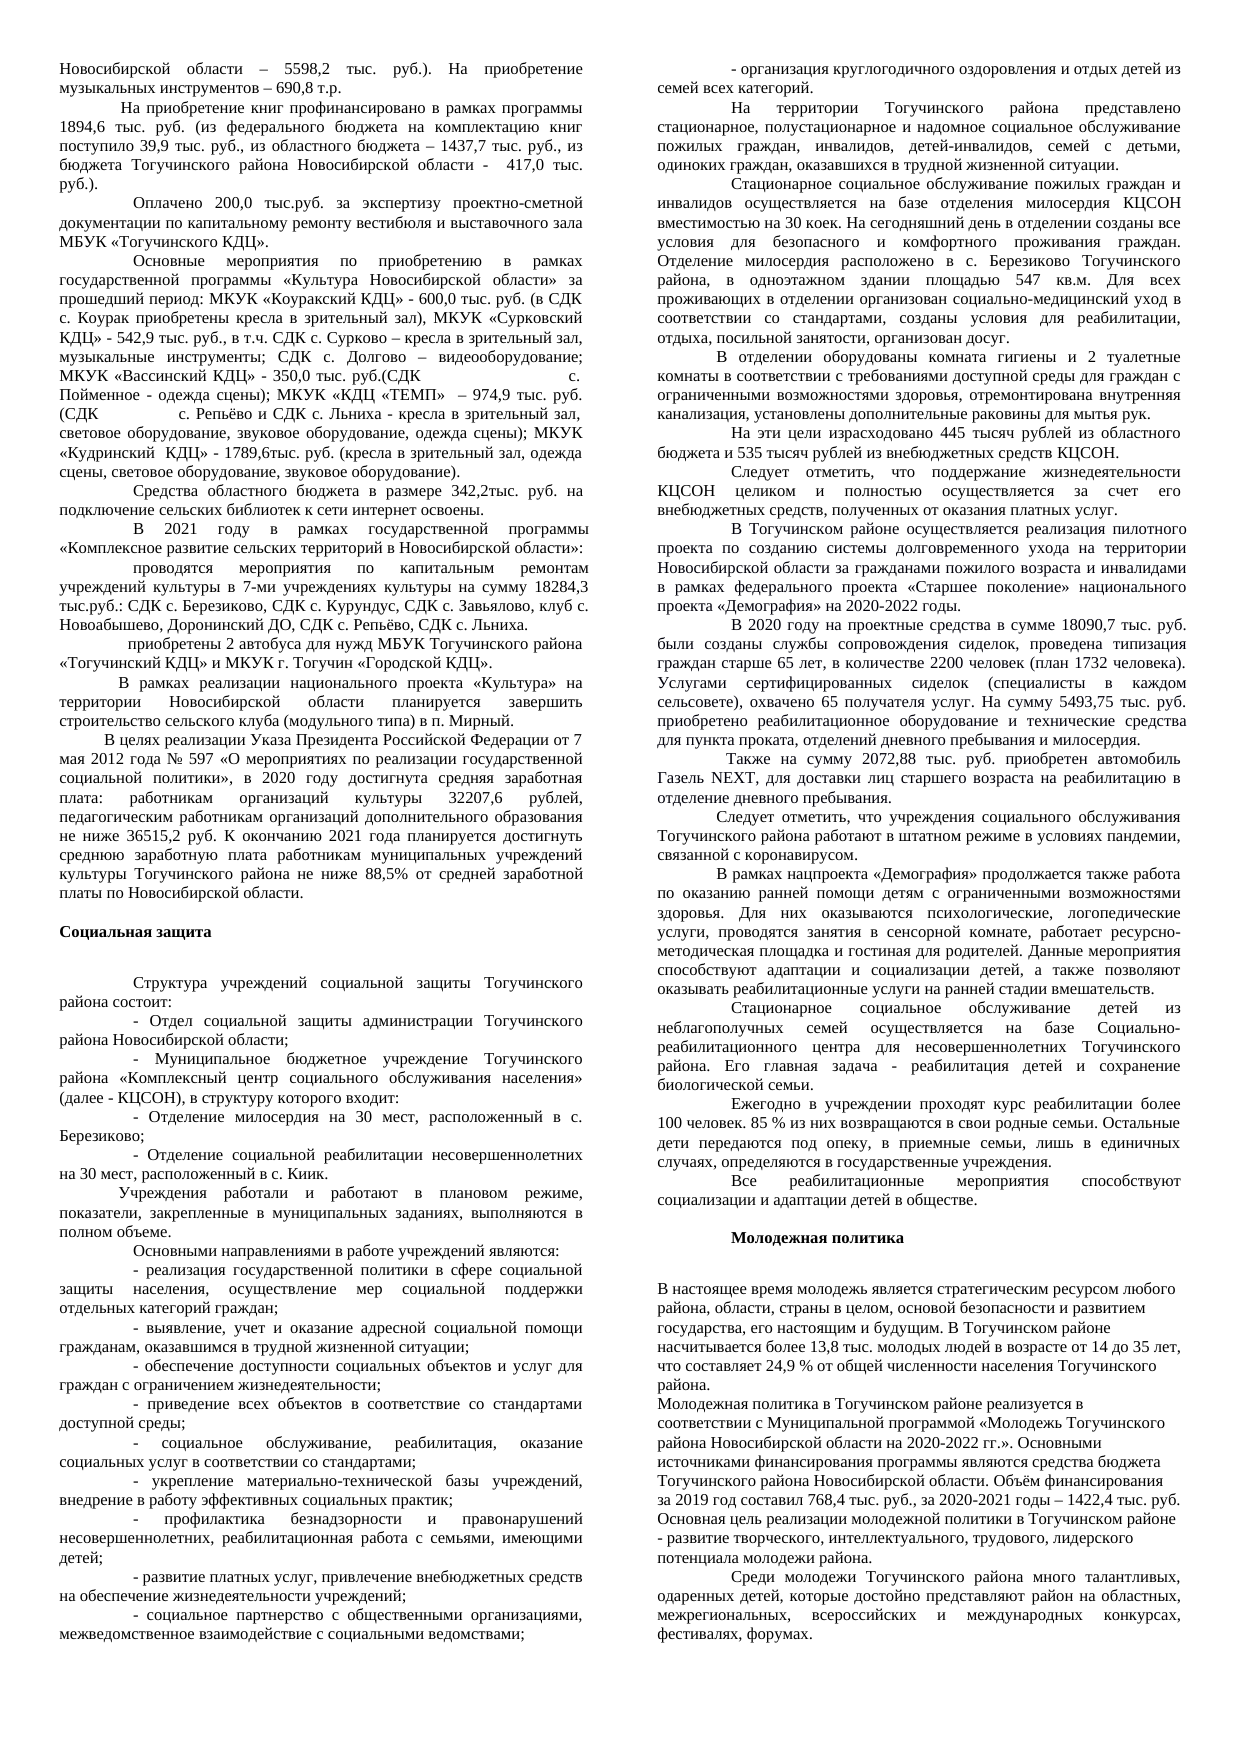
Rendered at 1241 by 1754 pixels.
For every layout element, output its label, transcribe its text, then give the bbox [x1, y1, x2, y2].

text Ежегодно в учреждении проходят курс реабилитации более 100 человек. 85 % из них возвращаются в свои родные семьи. Остальные дети передаются под опеку, в приемные семьи, лишь в единичных случаях, определяются в государственные учреждения. [657, 1094, 1181, 1171]
text проводятся мероприятия по капитальным ремонтам учреждений культуры в 7-ми учреждениях культуры на сумму 18284,3 тыс.руб.: СДК с. Березиково, СДК с. Курундус, СДК с. Завьялово, клуб с. Новоабышево, Доронинский ДО, СДК с. Репьёво, СДК с. Льниха. [59, 557, 589, 634]
title В рамках реализации национального проекта «Культура» на территории Новосибирской области планируется завершить строительство сельского клуба (модульного типа) в п. Мирный. [59, 672, 583, 730]
text - социальное обслуживание, реабилитация, оказание социальных услуг в соответствии со стандартами; [59, 1432, 583, 1471]
text Оплачено 200,0 тыс.руб. за экспертизу проектно-сметной документации по капитальному ремонту вестибюля и выставочного зала МБУК «Тогучинского КДЦ». [59, 193, 583, 251]
text В 2020 году на проектные средства в сумме 18090,7 тыс. руб. были созданы службы сопровождения сиделок, проведена типизация граждан старше 65 лет, в количестве 2200 человек (план 1732 человека). Услугами сертифицированных сиделок (специалисты в каждом сельсовете), охвачено 65 получателя услуг. На сумму 5493,75 тыс. руб. приобретено реабилитационное оборудование и технические средства для пункта проката, отделений дневного пребывания и милосердия. [657, 615, 1187, 749]
text Средства областного бюджета в размере 342,2тыс. руб. на подключение сельских библиотек к сети интернет освоены. [59, 481, 583, 519]
title В целях реализации Указа Президента Российской Федерации от 7 мая 2012 года № 597 «О мероприятиях по реализации государственной социальной политики», в 2020 году достигнута средняя заработная плата: работникам организаций культуры 32207,6 рублей, педагогическим работникам организаций дополнительного образования не ниже 36515,2 руб. К окончанию 2021 года планируется достигнуть среднюю заработную плата работникам муниципальных учреждений культуры Тогучинского района не ниже 88,5% от средней заработной платы по Новосибирской области. [59, 730, 583, 902]
title приобретены 2 автобуса для нужд МБУК Тогучинского района «Тогучинский КДЦ» и МКУК г. Тогучин «Городской КДЦ». [59, 634, 583, 672]
text - выявление, учет и оказание адресной социальной помощи гражданам, оказавшимся в трудной жизненной ситуации; [59, 1317, 583, 1356]
text - Отделение милосердия на 30 мест, расположенный в с. Березиково; [59, 1107, 583, 1145]
text Стационарное социальное обслуживание детей из неблагополучных семей осуществляется на базе Социально-реабилитационного центра для несовершеннолетних Тогучинского района. Его главная задача - реабилитация детей и сохранение биологической семьи. [657, 998, 1181, 1094]
text Стационарное социальное обслуживание пожилых граждан и инвалидов осуществляется на базе отделения милосердия КЦСОН вместимостью на 30 коек. На сегодняшний день в отделении созданы все условия для безопасного и комфортного проживания граждан. Отделение милосердия расположено в с. Березиково Тогучинского района, в одноэтажном здании площадью 547 кв.м. Для всех проживающих в отделении организован социально-медицинский уход в соответствии со стандартами, созданы условия для реабилитации, отдыха, посильной занятости, организован досуг. [657, 174, 1181, 347]
text Среди молодежи Тогучинского района много талантливых, одаренных детей, которые достойно представляют район на областных, межрегиональных, всероссийских и международных конкурсах, фестивалях, форумах. [657, 1567, 1181, 1643]
text Учреждения работали и работают в плановом режиме, показатели, закрепленные в муниципальных заданиях, выполняются в полном объеме. [59, 1183, 583, 1241]
text Все реабилитационные мероприятия способствуют социализации и адаптации детей в обществе. [657, 1171, 1181, 1209]
title Социальная защита [59, 922, 583, 941]
text - приведение всех объектов в соответствие со стандартами доступной среды; [59, 1394, 583, 1432]
text В отделении оборудованы комната гигиены и 2 туалетные комнаты в соответствии с требованиями доступной среды для граждан с ограниченными возможностями здоровья, отремонтирована внутренняя канализация, установлены дополнительные раковины для мытья рук. [657, 347, 1181, 423]
text Молодежная политика в Тогучинском районе реализуется в соответствии с Муниципальной программой «Молодежь Тогучинского района Новосибирской области на 2020-2022 гг.». Основными источниками финансирования программы являются средства бюджета Тогучинского района Новосибирской области. Объём финансирования за 2019 год составил 768,4 тыс. руб., за 2020-2021 годы – 1422,4 тыс. руб. [657, 1394, 1181, 1509]
text В рамках нацпроекта «Демография» продолжается также работа по оказанию ранней помощи детям с ограниченными возможностями здоровья. Для них оказываются психологические, логопедические услуги, проводятся занятия в сенсорной комнате, работает ресурсно-методическая площадка и гостиная для родителей. Данные мероприятия способствуют адаптации и социализации детей, а также позволяют оказывать реабилитационные услуги на ранней стадии вмешательств. [657, 864, 1181, 998]
text - реализация государственной политики в сфере социальной защиты населения, осуществление мер социальной поддержки отдельных категорий граждан; [59, 1260, 583, 1317]
text В Тогучинском районе осуществляется реализация пилотного проекта по созданию системы долговременного ухода на территории Новосибирской области за гражданами пожилого возраста и инвалидами в рамках федерального проекта «Старшее поколение» национального проекта «Демография» на 2020-2022 годы. [657, 519, 1187, 615]
text - Отделение социальной реабилитации несовершеннолетних на 30 мест, расположенный в с. Киик. [59, 1145, 583, 1183]
text Основные мероприятия по приобретению в рамках государственной программы «Культура Новосибирской области» за прошедший период: МКУК «Коуракский КДЦ» - 600,0 тыс. руб. (в СДК с. Коурак приобретены кресла в зрительный зал), МКУК «Сурковский КДЦ» - 542,9 тыс. руб., в т.ч. СДК с. Сурково – кресла в зрительный зал, музыкальные инструменты; СДК с. Долгово – видеооборудование; МКУК «Вассинский КДЦ» - 350,0 тыс. руб.(СДК с. Пойменное - одежда сцены); МКУК «КДЦ «ТЕМП» – 974,9 тыс. руб.(СДК с. Репьёво и СДК с. Льниха - кресла в зрительный зал, световое оборудование, звуковое оборудование, одежда сцены); МКУК «Кудринский КДЦ» - 1789,6тыс. руб. (кресла в зрительный зал, одежда сцены, световое оборудование, звуковое оборудование). [59, 251, 583, 481]
text - развитие платных услуг, привлечение внебюджетных средств на обеспечение жизнедеятельности учреждений; [59, 1567, 583, 1605]
text - Отдел социальной защиты администрации Тогучинского района Новосибирской области; [59, 1011, 583, 1049]
text Структура учреждений социальной защиты Тогучинского района состоит: [59, 972, 583, 1011]
text - социальное партнерство с общественными организациями, межведомственное взаимодействие с социальными ведомствами; [59, 1605, 583, 1643]
text На территории Тогучинского района представлено стационарное, полустационарное и надомное социальное обслуживание пожилых граждан, инвалидов, детей-инвалидов, семей с детьми, одиноких граждан, оказавшихся в трудной жизненной ситуации. [657, 97, 1181, 174]
text Основными направлениями в работе учреждений являются: [59, 1241, 583, 1260]
text Молодежная политика [657, 1228, 1181, 1247]
text - профилактика безнадзорности и правонарушений несовершеннолетних, реабилитационная работа с семьями, имеющими детей; [59, 1509, 583, 1567]
text Следует отметить, что поддержание жизнедеятельности КЦСОН целиком и полностью осуществляется за счет его внебюджетных средств, полученных от оказания платных услуг. [657, 462, 1181, 519]
text - Муниципальное бюджетное учреждение Тогучинского района «Комплексный центр социального обслуживания населения» (далее - КЦСОН), в структуру которого входит: [59, 1049, 583, 1107]
text - укрепление материально-технической базы учреждений, внедрение в работу эффективных социальных практик; [59, 1471, 583, 1509]
text В настоящее время молодежь является стратегическим ресурсом любого района, области, страны в целом, основой безопасности и развитием государства, его настоящим и будущим. В Тогучинском районе насчитывается более 13,8 тыс. молодых людей в возрасте от 14 до 35 лет, что составляет 24,9 % от общей численности населения Тогучинского района. [657, 1279, 1181, 1394]
title На приобретение книг профинансировано в рамках программы 1894,6 тыс. руб. (из федерального бюджета на комплектацию книг поступило 39,9 тыс. руб., из областного бюджета – 1437,7 тыс. руб., из бюджета Тогучинского района Новосибирской области - 417,0 тыс. руб.). [59, 97, 583, 193]
text - обеспечение доступности социальных объектов и услуг для граждан с ограничением жизнедеятельности; [59, 1356, 583, 1394]
text В 2021 году в рамках государственной программы «Комплексное развитие сельских территорий в Новосибирской области»: [59, 519, 589, 557]
text Также на сумму 2072,88 тыс. руб. приобретен автомобиль Газель NEXT, для доставки лиц старшего возраста на реабилитацию в отделение дневного пребывания. [657, 749, 1181, 807]
text - организация круглогодичного оздоровления и отдых детей из семей всех категорий. [657, 59, 1181, 97]
text На эти цели израсходовано 445 тысяч рублей из областного бюджета и 535 тысяч рублей из внебюджетных средств КЦСОН. [657, 423, 1181, 462]
text Следует отметить, что учреждения социального обслуживания Тогучинского района работают в штатном режиме в условиях пандемии, связанной с коронавирусом. [657, 807, 1181, 864]
text Основная цель реализации молодежной политики в Тогучинском районе - развитие творческого, интеллектуального, трудового, лидерского потенциала молодежи района. [657, 1509, 1181, 1567]
